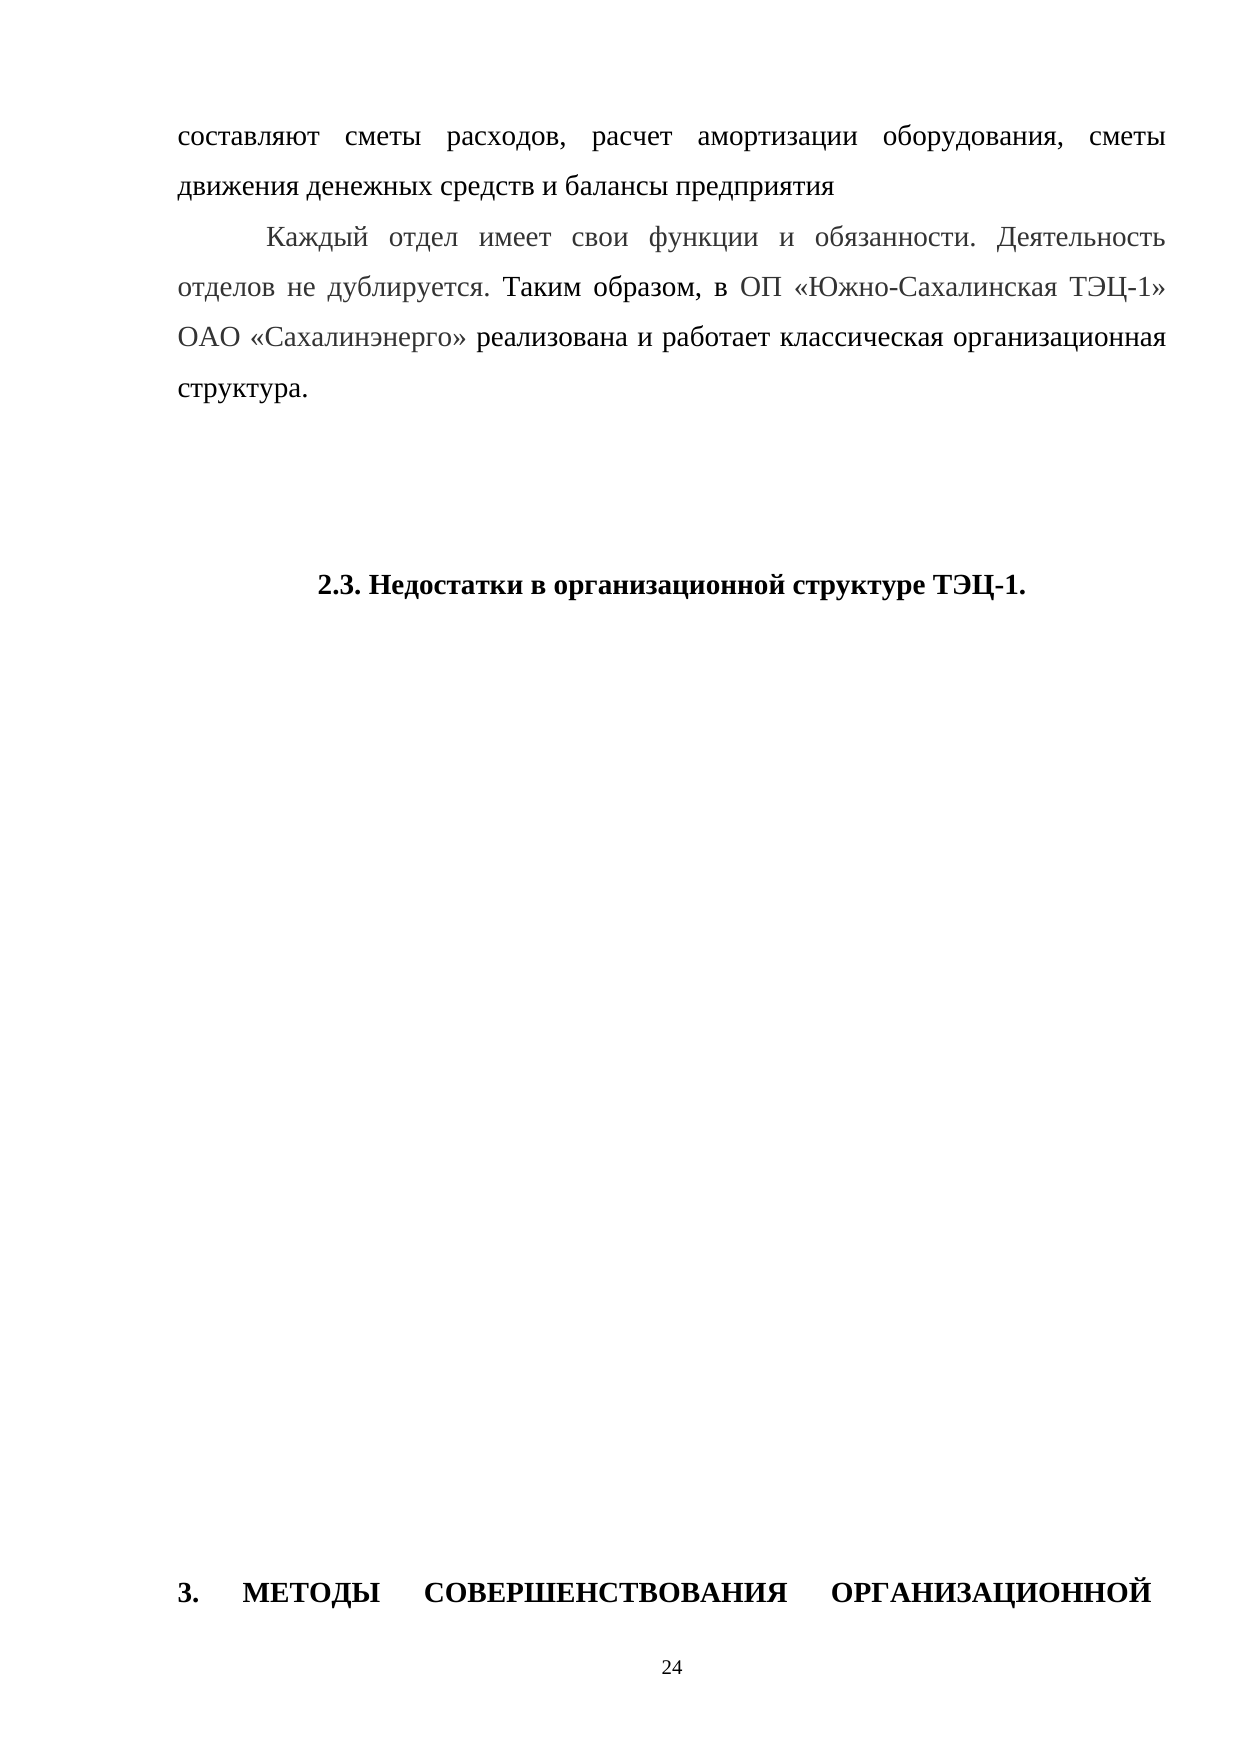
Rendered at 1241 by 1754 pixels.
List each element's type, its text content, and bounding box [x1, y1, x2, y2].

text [177, 118, 1167, 202]
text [177, 1575, 1152, 1609]
text 2.3. Недостатки в организационной структуре ТЭЦ-1. [177, 567, 1167, 601]
text Каждый отдел имеет свои функции и обязанности. Деятельность отделов не дублируется. Таким образом, в ОП «Южно-Сахалинская ТЭЦ-1» ОАО «Сахалинэнерго» реализована и работает классическая организационная структура. [177, 219, 1167, 403]
